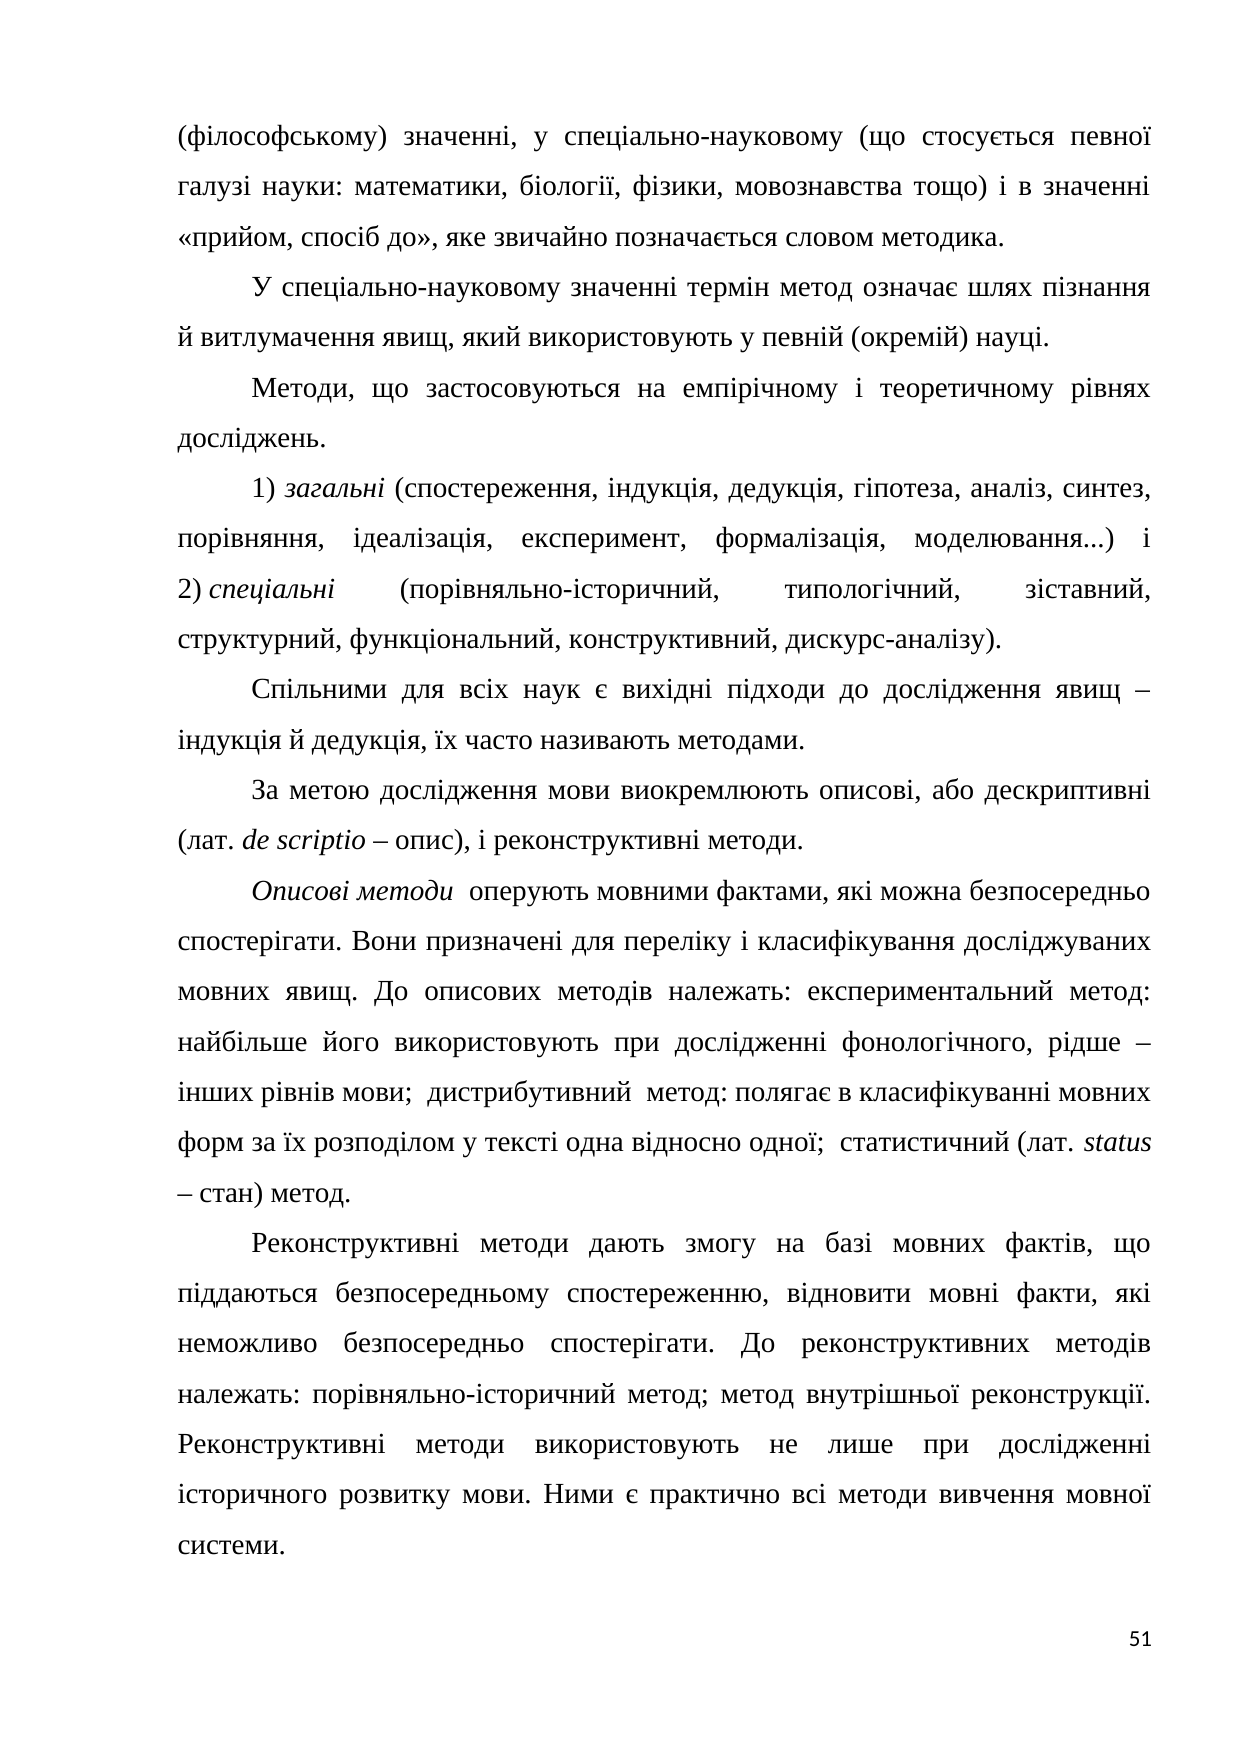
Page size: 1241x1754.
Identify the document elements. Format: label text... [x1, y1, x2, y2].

text За метою дослідження мови виокремлюють описові, або дескриптивні (лат. de scriptio – опис), і реконструктивні методи. [177, 973, 1152, 1057]
text Описові методи оперують мовними фактами, які можна безпосередньо спостерігати. Вони призначені для переліку і класифікування досліджуваних мовних явищ. До описових методів належать: експериментальний метод: найбільше його використовують при дослідженні фонологічного, рідше – інших рівнів мови; дистрибутивний метод: полягає в класифікуванні мовних форм за їх розподілом у тексті одна відносно одної; статистичний (лат. status – стан) метод. [177, 1074, 1152, 1409]
text 1) загальні (спостереження, індукція, дедукція, гіпотеза, аналіз, синтез, порівняння, ідеалізація, експеримент, формалізація, моделювання...) і 2) спеціальні (порівняльно-історичний, типологічний, зіставний, структурний, функціональний, конструктивний, дискурс-аналізу). [177, 672, 1152, 856]
text Спільними для всіх наук є вихідні підходи до дослідження явищ – індукція й дедукція, їх часто називають методами. [177, 873, 1152, 957]
text Методи, що застосовуються на емпірічному і теоретичному рівнях досліджень. [177, 571, 1152, 655]
text Зауважимо, що термін метод (від гр. methodos «дослідження, вчення, шлях пізнання») неоднозначний: він уживається в загальнонауковому (філософському) значенні, у спеціально-науковому (що стосується певної галузі науки: математики, біології, фізики, мовознавства тощо) і в значенні «прийом, спосіб до», яке звичайно позначається словом методика. [177, 219, 1152, 453]
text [177, 1426, 1152, 1611]
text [177, 118, 1152, 202]
text У спеціально-науковому значенні термін метод означає шлях пізнання й витлумачення явищ, який використовують у певній (окремій) науці. [177, 470, 1152, 554]
